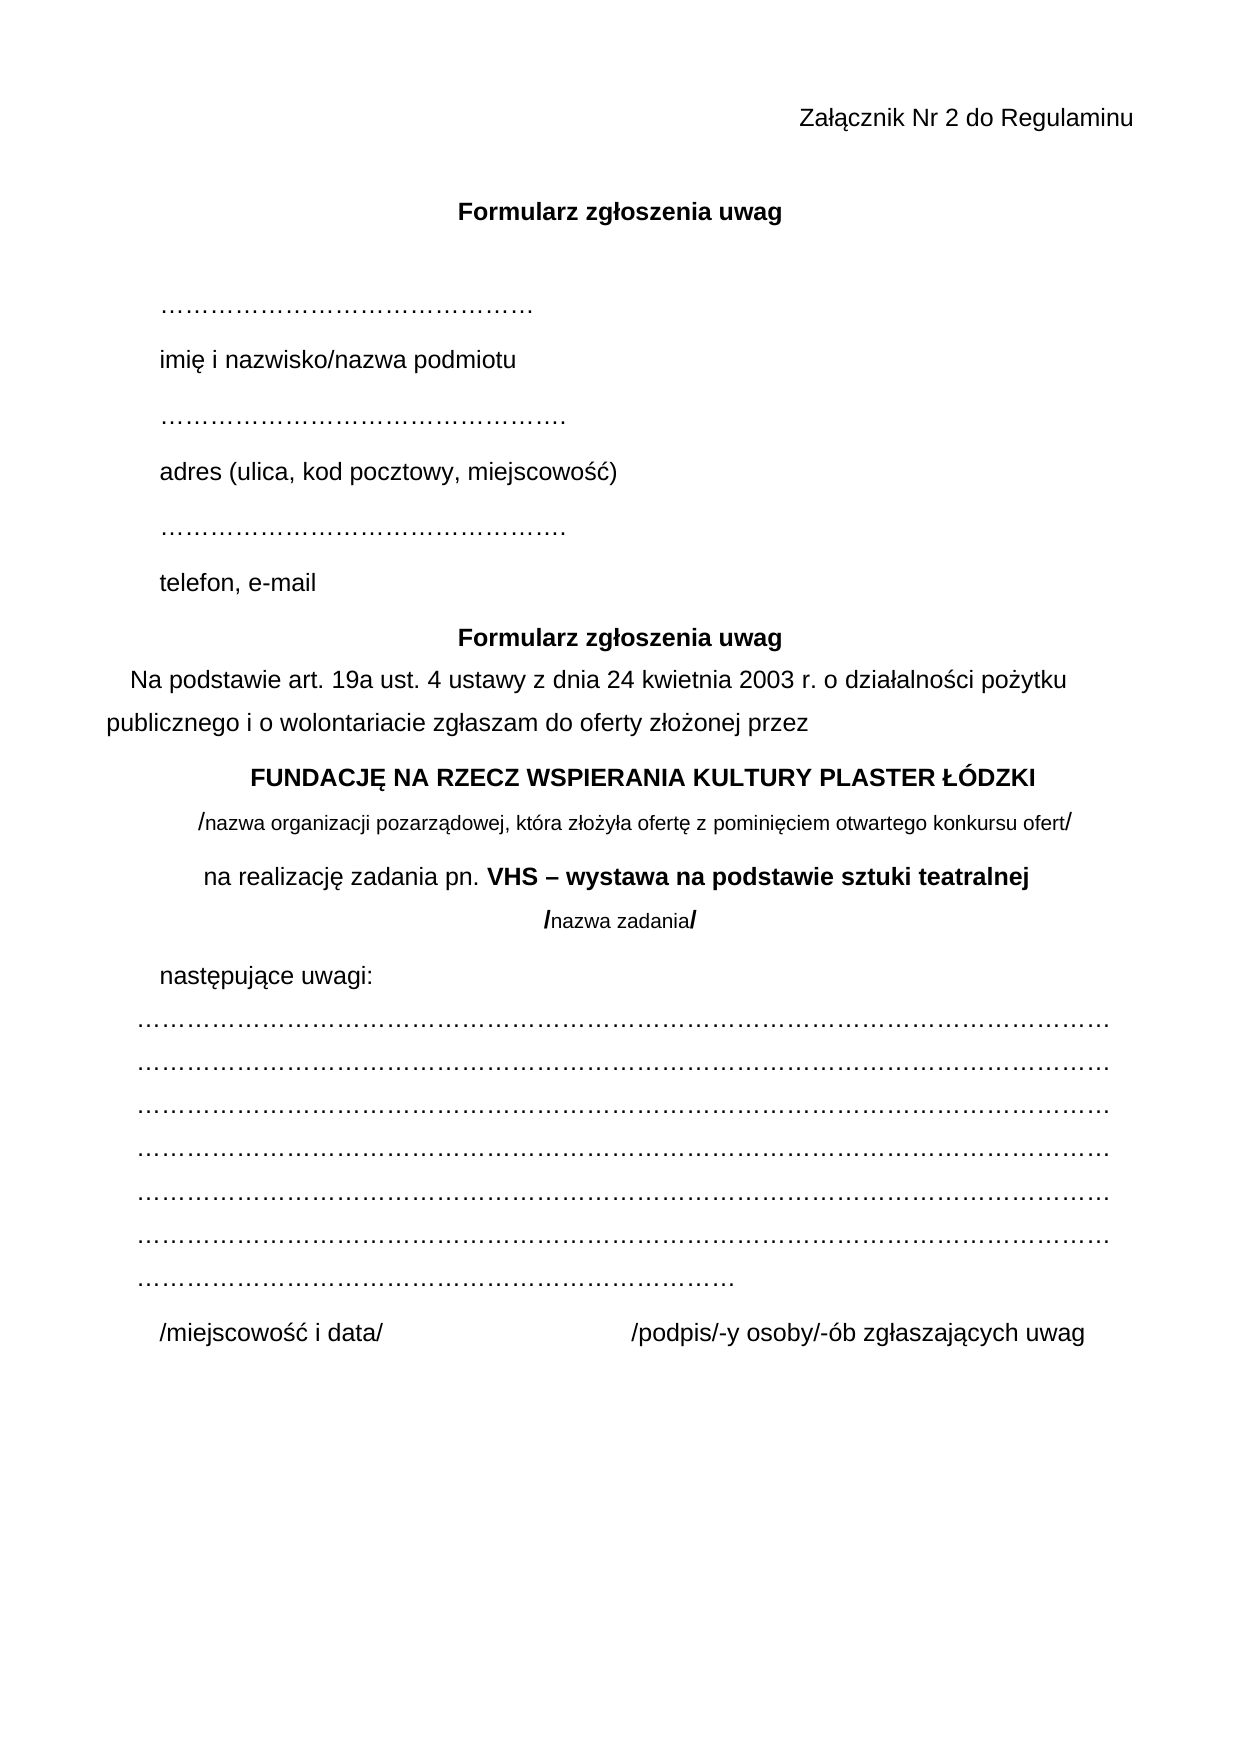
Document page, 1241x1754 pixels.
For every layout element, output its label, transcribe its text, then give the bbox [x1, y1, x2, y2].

text następujące uwagi: ……………………………………………………………………………………………………………………………………………………………………………………………………………………………………………………………………………………………………………………………………………………………………………………………………………………………………………………………………………………………………………………………………………………………………………………………………………………………………………………………………………………………………………… [136, 961, 1134, 1291]
text Formularz zgłoszenia uwag [106, 196, 1134, 225]
text adres (ulica, kod pocztowy, miejscowość) [136, 456, 1134, 485]
text telefon, e-mail [136, 568, 1134, 596]
text Formularz zgłoszenia uwag [106, 623, 1134, 652]
text /miejscowość i data/ /podpis/-y osoby/-ób zgłaszających uwag [136, 1318, 1134, 1347]
text na realizację zadania pn. VHS – wystawa na podstawie sztuki teatralnej /nazwa zadania/ [106, 862, 1134, 934]
text …………………………………………. [136, 512, 1134, 541]
text Załącznik Nr 2 do Regulaminu [106, 103, 1134, 132]
text Na podstawie art. 19a ust. 4 ustawy z dnia 24 kwietnia 2003 r. o działalności pożytku publicznego i o wolontariacie zgłaszam do oferty złożonej przez [106, 664, 1134, 736]
text ……………………………………… [136, 289, 1134, 318]
text imię i nazwisko/nazwa podmiotu [136, 345, 1134, 374]
text FUNDACJĘ NA RZECZ WSPIERANIA KULTURY PLASTER ŁÓDZKI /nazwa organizacji pozarządowej, która złożyła ofertę z pominięciem otwartego konkursu ofert/ [136, 763, 1134, 835]
text …………………………………………. [136, 401, 1134, 429]
